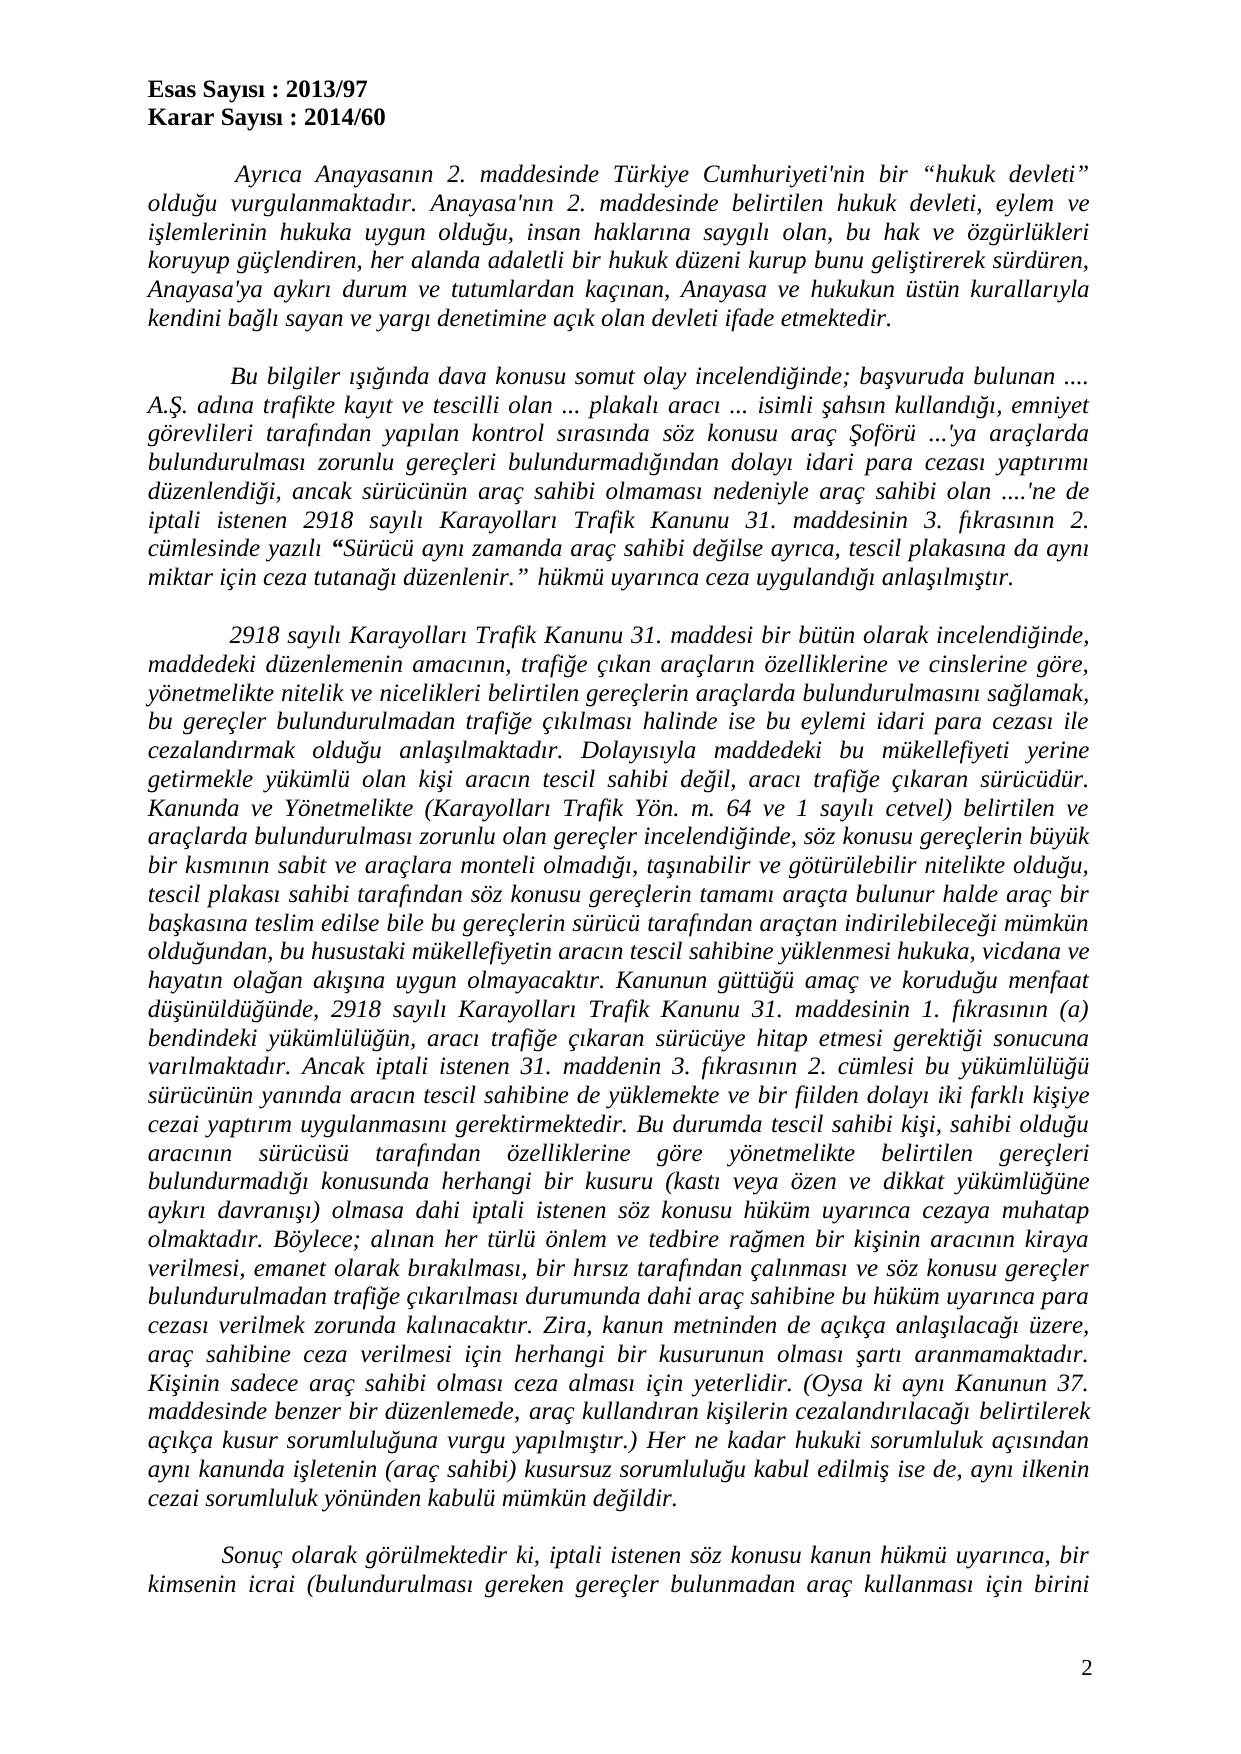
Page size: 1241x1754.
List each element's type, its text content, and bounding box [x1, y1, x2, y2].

text Bu bilgiler ışığında dava konusu somut olay incelendiğinde; başvuruda bulunan .... A.Ş. adına trafikte kayıt ve tescilli olan ... plakalı aracı ... isimli şahsın kullandığı, emniyet görevlileri tarafından yapılan kontrol sırasında söz konusu araç Şoförü ...'ya araçlarda bulundurulması zorunlu gereçleri bulundurmadığından dolayı idari para cezası yaptırımı düzenlendiği, ancak sürücünün araç sahibi olmaması nedeniyle araç sahibi olan ....'ne de iptali istenen 2918 sayılı Karayolları Trafik Kanunu 31. maddesinin 3. fıkrasının 2. cümlesinde yazılı “Sürücü aynı zamanda araç sahibi değilse ayrıca, tescil plakasına da aynı miktar için ceza tutanağı düzenlenir.” hükmü uyarınca ceza uygulandığı anlaşılmıştır. [148, 361, 1093, 591]
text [148, 1541, 1093, 1598]
text Ayrıca Anayasanın 2. maddesinde Türkiye Cumhuriyeti'nin bir “hukuk devleti” olduğu vurgulanmaktadır. Anayasa'nın 2. maddesinde belirtilen hukuk devleti, eylem ve işlemlerinin hukuka uygun olduğu, insan haklarına saygılı olan, bu hak ve özgürlükleri koruyup güçlendiren, her alanda adaletli bir hukuk düzeni kurup bunu geliştirerek sürdüren, Anayasa'ya aykırı durum ve tutumlardan kaçınan, Anayasa ve hukukun üstün kurallarıyla kendini bağlı sayan ve yargı denetimine açık olan devleti ifade etmektedir. [148, 159, 1093, 332]
text 2918 sayılı Karayolları Trafik Kanunu 31. maddesi bir bütün olarak incelendiğinde, maddedeki düzenlemenin amacının, trafiğe çıkan araçların özelliklerine ve cinslerine göre, yönetmelikte nitelik ve nicelikleri belirtilen gereçlerin araçlarda bulundurulmasını sağlamak, bu gereçler bulundurulmadan trafiğe çıkılması halinde ise bu eylemi idari para cezası ile cezalandırmak olduğu anlaşılmaktadır. Dolayısıyla maddedeki bu mükellefiyeti yerine getirmekle yükümlü olan kişi aracın tescil sahibi değil, aracı trafiğe çıkaran sürücüdür. Kanunda ve Yönetmelikte (Karayolları Trafik Yön. m. 64 ve 1 sayılı cetvel) belirtilen ve araçlarda bulundurulması zorunlu olan gereçler incelendiğinde, söz konusu gereçlerin büyük bir kısmının sabit ve araçlara monteli olmadığı, taşınabilir ve götürülebilir nitelikte olduğu, tescil plakası sahibi tarafından söz konusu gereçlerin tamamı araçta bulunur halde araç bir başkasına teslim edilse bile bu gereçlerin sürücü tarafından araçtan indirilebileceği mümkün olduğundan, bu husustaki mükellefiyetin aracın tescil sahibine yüklenmesi hukuka, vicdana ve hayatın olağan akışına uygun olmayacaktır. Kanunun güttüğü amaç ve koruduğu menfaat düşünüldüğünde, 2918 sayılı Karayolları Trafik Kanunu 31. maddesinin 1. fıkrasının (a) bendindeki yükümlülüğün, aracı trafiğe çıkaran sürücüye hitap etmesi gerektiği sonucuna varılmaktadır. Ancak iptali istenen 31. maddenin 3. fıkrasının 2. cümlesi bu yükümlülüğü sürücünün yanında aracın tescil sahibine de yüklemekte ve bir fiilden dolayı iki farklı kişiye cezai yaptırım uygulanmasını gerektirmektedir. Bu durumda tescil sahibi kişi, sahibi olduğu aracının sürücüsü tarafından özelliklerine göre yönetmelikte belirtilen gereçleri bulundurmadığı konusunda herhangi bir kusuru (kastı veya özen ve dikkat yükümlüğüne aykırı davranışı) olmasa dahi iptali istenen söz konusu hüküm uyarınca cezaya muhatap olmaktadır. Böylece; alınan her türlü önlem ve tedbire rağmen bir kişinin aracının kiraya verilmesi, emanet olarak bırakılması, bir hırsız tarafından çalınması ve söz konusu gereçler bulundurulmadan trafiğe çıkarılması durumunda dahi araç sahibine bu hüküm uyarınca para cezası verilmek zorunda kalınacaktır. Zira, kanun metninden de açıkça anlaşılacağı üzere, araç sahibine ceza verilmesi için herhangi bir kusurunun olması şartı aranmamaktadır. Kişinin sadece araç sahibi olması ceza alması için yeterlidir. (Oysa ki aynı Kanunun 37. maddesinde benzer bir düzenlemede, araç kullandıran kişilerin cezalandırılacağı belirtilerek açıkça kusur sorumluluğuna vurgu yapılmıştır.) Her ne kadar hukuki sorumluluk açısından aynı kanunda işletenin (araç sahibi) kusursuz sorumluluğu kabul edilmiş ise de, aynı ilkenin cezai sorumluluk yönünden kabulü mümkün değildir. [148, 620, 1093, 1511]
